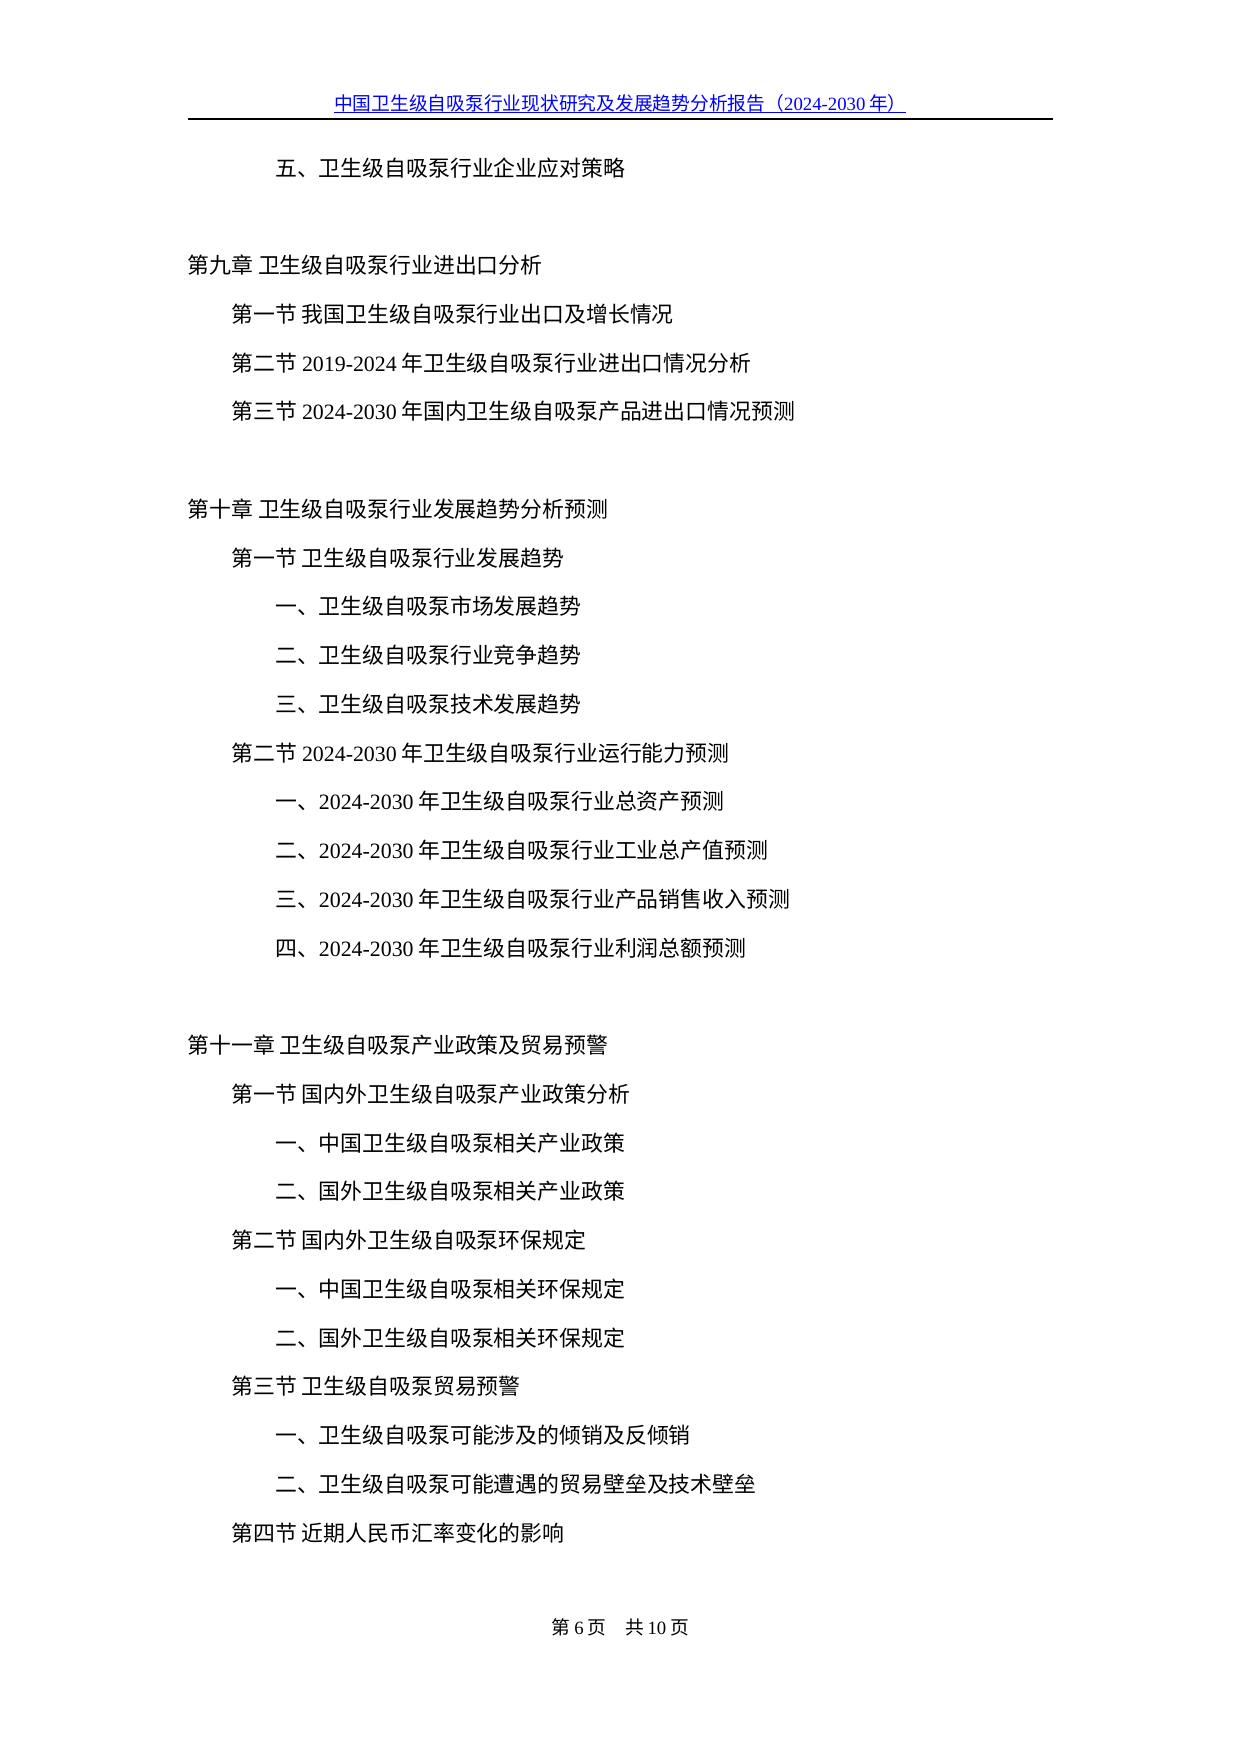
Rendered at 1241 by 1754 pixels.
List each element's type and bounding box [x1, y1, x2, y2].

text [187, 150, 1053, 1548]
